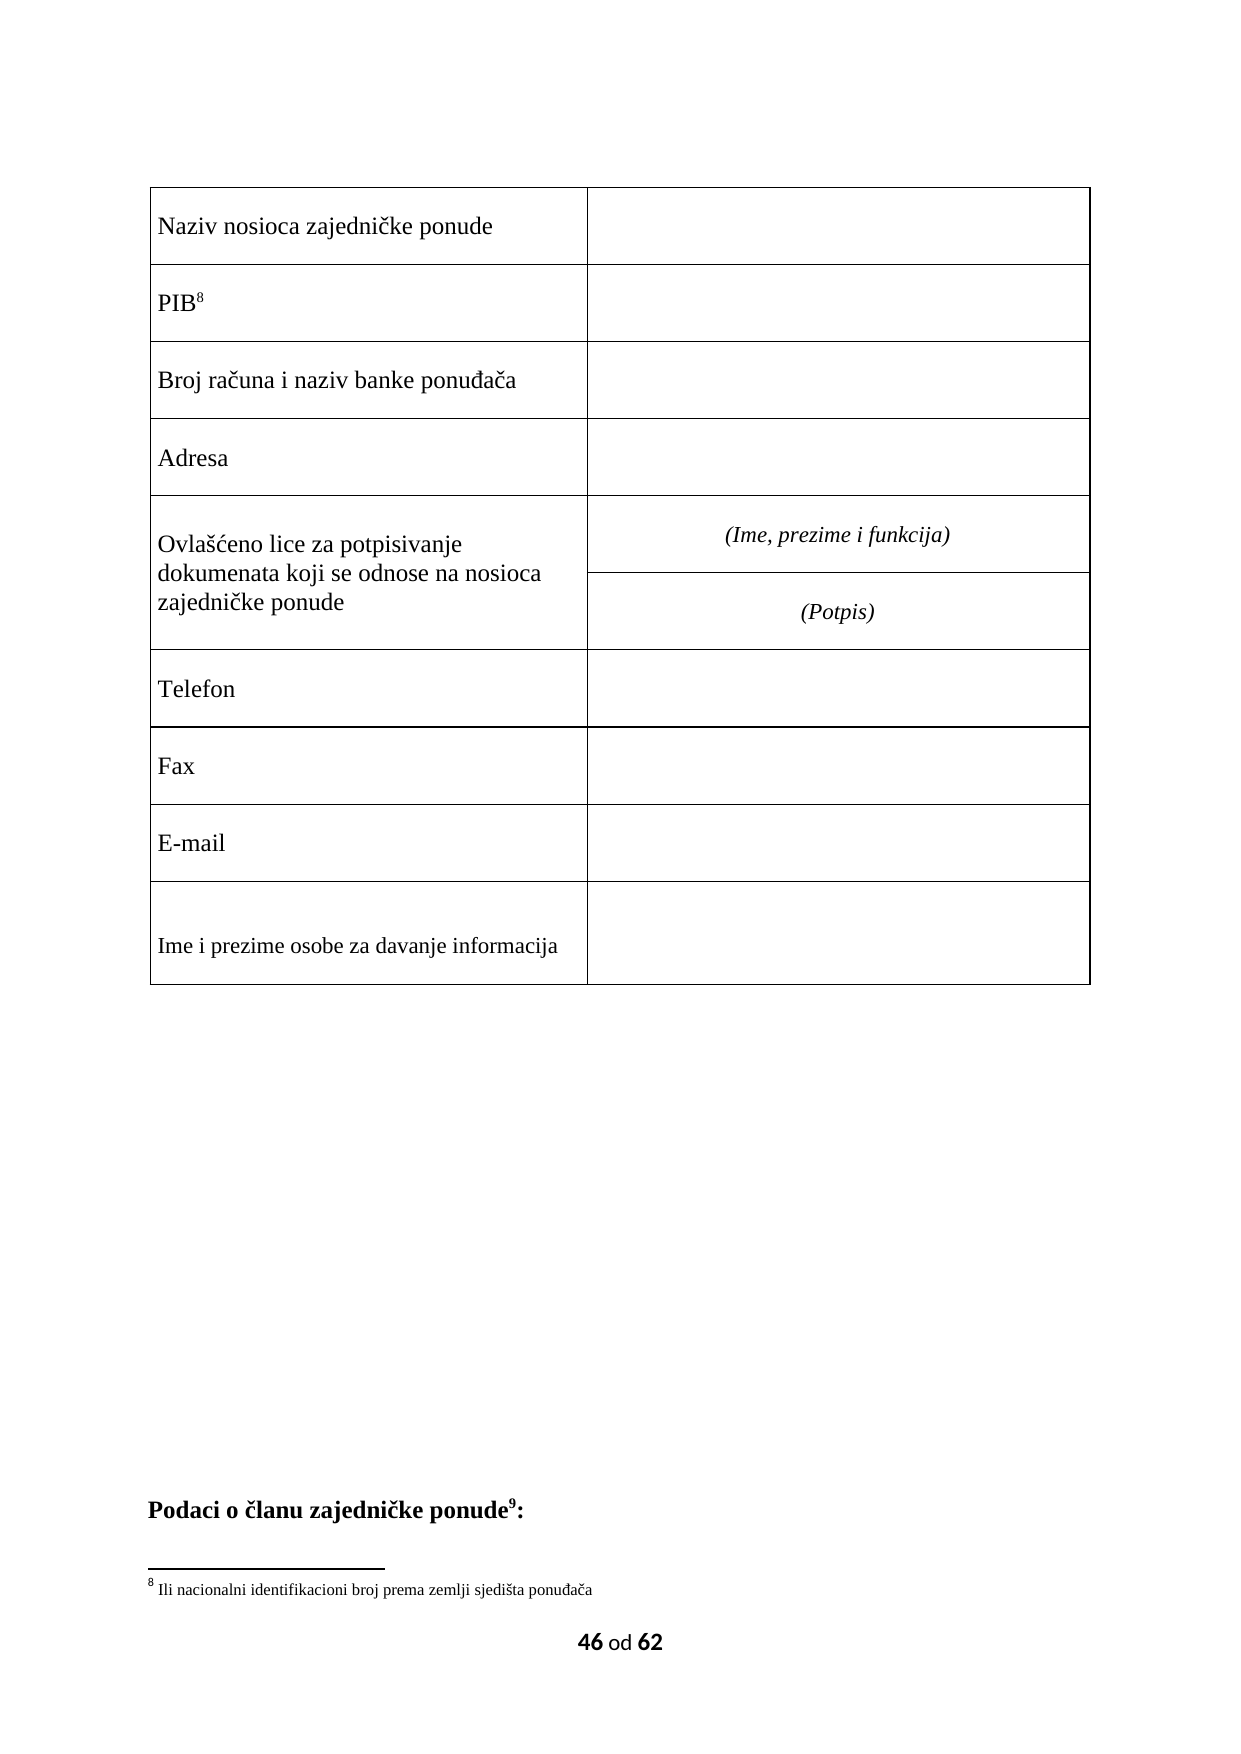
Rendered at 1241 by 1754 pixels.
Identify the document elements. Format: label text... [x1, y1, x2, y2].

table_cell [588, 419, 1089, 495]
table_cell [588, 650, 1089, 726]
table_cell [588, 342, 1089, 418]
table_cell PIB [151, 265, 587, 341]
table_cell [588, 882, 1089, 984]
table_cell [588, 265, 1089, 341]
table_header [588, 188, 1089, 264]
text Podaci o članu zajedničke ponude: [148, 1495, 1093, 1524]
table_cell Ovlašćeno lice za potpisivanje dokumenata koji se odnose na nosioca zajedničke ponude [151, 496, 587, 649]
table_cell (Potpis) [588, 573, 1089, 649]
table_cell Ime i prezime osobe za davanje informacija [151, 882, 587, 984]
table_cell Broj računa i naziv banke ponuđača [151, 342, 587, 418]
table_cell Adresa [151, 419, 587, 495]
table_cell Telefon [151, 650, 587, 726]
table_header Naziv nosioca zajedničke ponude [151, 188, 587, 264]
table_cell Fax [151, 728, 587, 803]
table_cell [588, 805, 1089, 881]
table_cell [588, 728, 1089, 803]
table_cell E-mail [151, 805, 587, 881]
table_cell (Ime, prezime i funkcija) [588, 496, 1089, 572]
